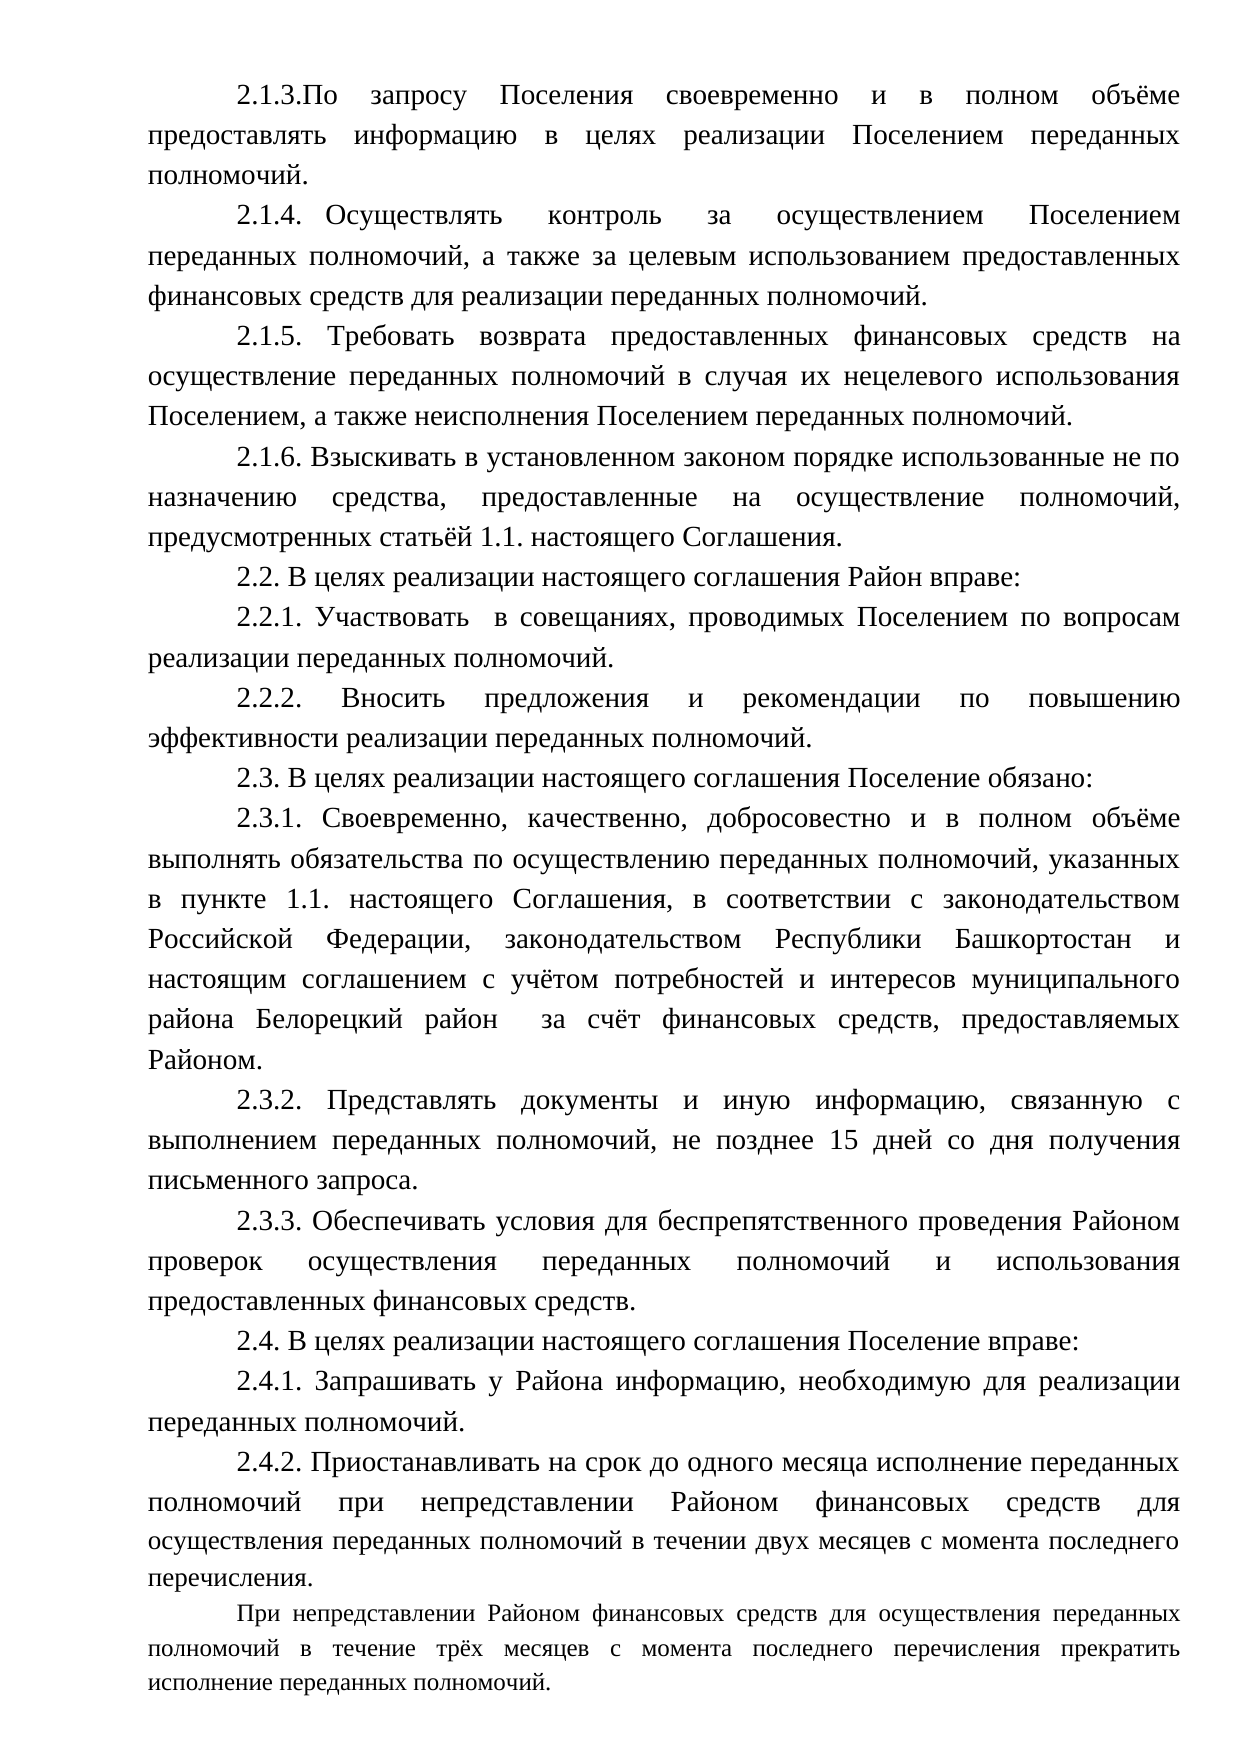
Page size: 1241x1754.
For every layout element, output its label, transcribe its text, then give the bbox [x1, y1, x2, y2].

text 2.2.2. Вносить предложения и рекомендации по повышению эффективности реализации переданных полномочий. [148, 680, 1181, 754]
text 2.3.3. Обеспечивать условия для беспрепятственного проведения Районом проверок осуществления переданных полномочий и использования предоставленных финансовых средств. [148, 1203, 1181, 1317]
text 2.4. В целях реализации настоящего соглашения Поселение вправе: [148, 1323, 1181, 1357]
text 2.3.2. Представлять документы и иную информацию, связанную с выполнением переданных полномочий, не позднее 15 дней со дня получения письменного запроса. [148, 1082, 1181, 1196]
text 2.3.1. Своевременно, качественно, добросовестно и в полном объёме выполнять обязательства по осуществлению переданных полномочий, указанных в пункте 1.1. настоящего Соглашения, в соответствии с законодательством Российской Федерации, законодательством Республики Башкортостан и настоящим соглашением с учётом потребностей и интересов муниципального района Белорецкий район за счёт финансовых средств, предоставляемых Районом. [148, 801, 1181, 1075]
text 2.1.3.По запросу Поселения своевременно и в полном объёме предоставлять информацию в целях реализации Поселением переданных полномочий. [148, 77, 1181, 191]
text 2.2. В целях реализации настоящего соглашения Район вправе: [148, 559, 1181, 593]
text 2.1.4. Осуществлять контроль за осуществлением Поселением переданных полномочий, а также за целевым использованием предоставленных финансовых средств для реализации переданных полномочий. [148, 197, 1181, 311]
text При непредставлении Районом финансовых средств для осуществления переданных полномочий в течение трёх месяцев с момента последнего перечисления прекратить исполнение переданных полномочий. [148, 1598, 1181, 1696]
text 2.4.2. Приостанавливать на срок до одного месяца исполнение переданных полномочий при непредставлении Районом финансовых средств для осуществления переданных полномочий в течении двух месяцев с момента последнего перечисления. [148, 1444, 1181, 1592]
text 2.2.1. Участвовать в совещаниях, проводимых Поселением по вопросам реализации переданных полномочий. [148, 599, 1181, 673]
text 2.1.5. Требовать возврата предоставленных финансовых средств на осуществление переданных полномочий в случая их нецелевого использования Поселением, а также неисполнения Поселением переданных полномочий. [148, 318, 1181, 432]
text 2.4.1. Запрашивать у Района информацию, необходимую для реализации переданных полномочий. [148, 1363, 1181, 1437]
text 2.3. В целях реализации настоящего соглашения Поселение обязано: [148, 760, 1181, 794]
text 2.1.6. Взыскивать в установленном законом порядке использованные не по назначению средства, предоставленные на осуществление полномочий, предусмотренных статьёй 1.1. настоящего Соглашения. [148, 439, 1181, 553]
